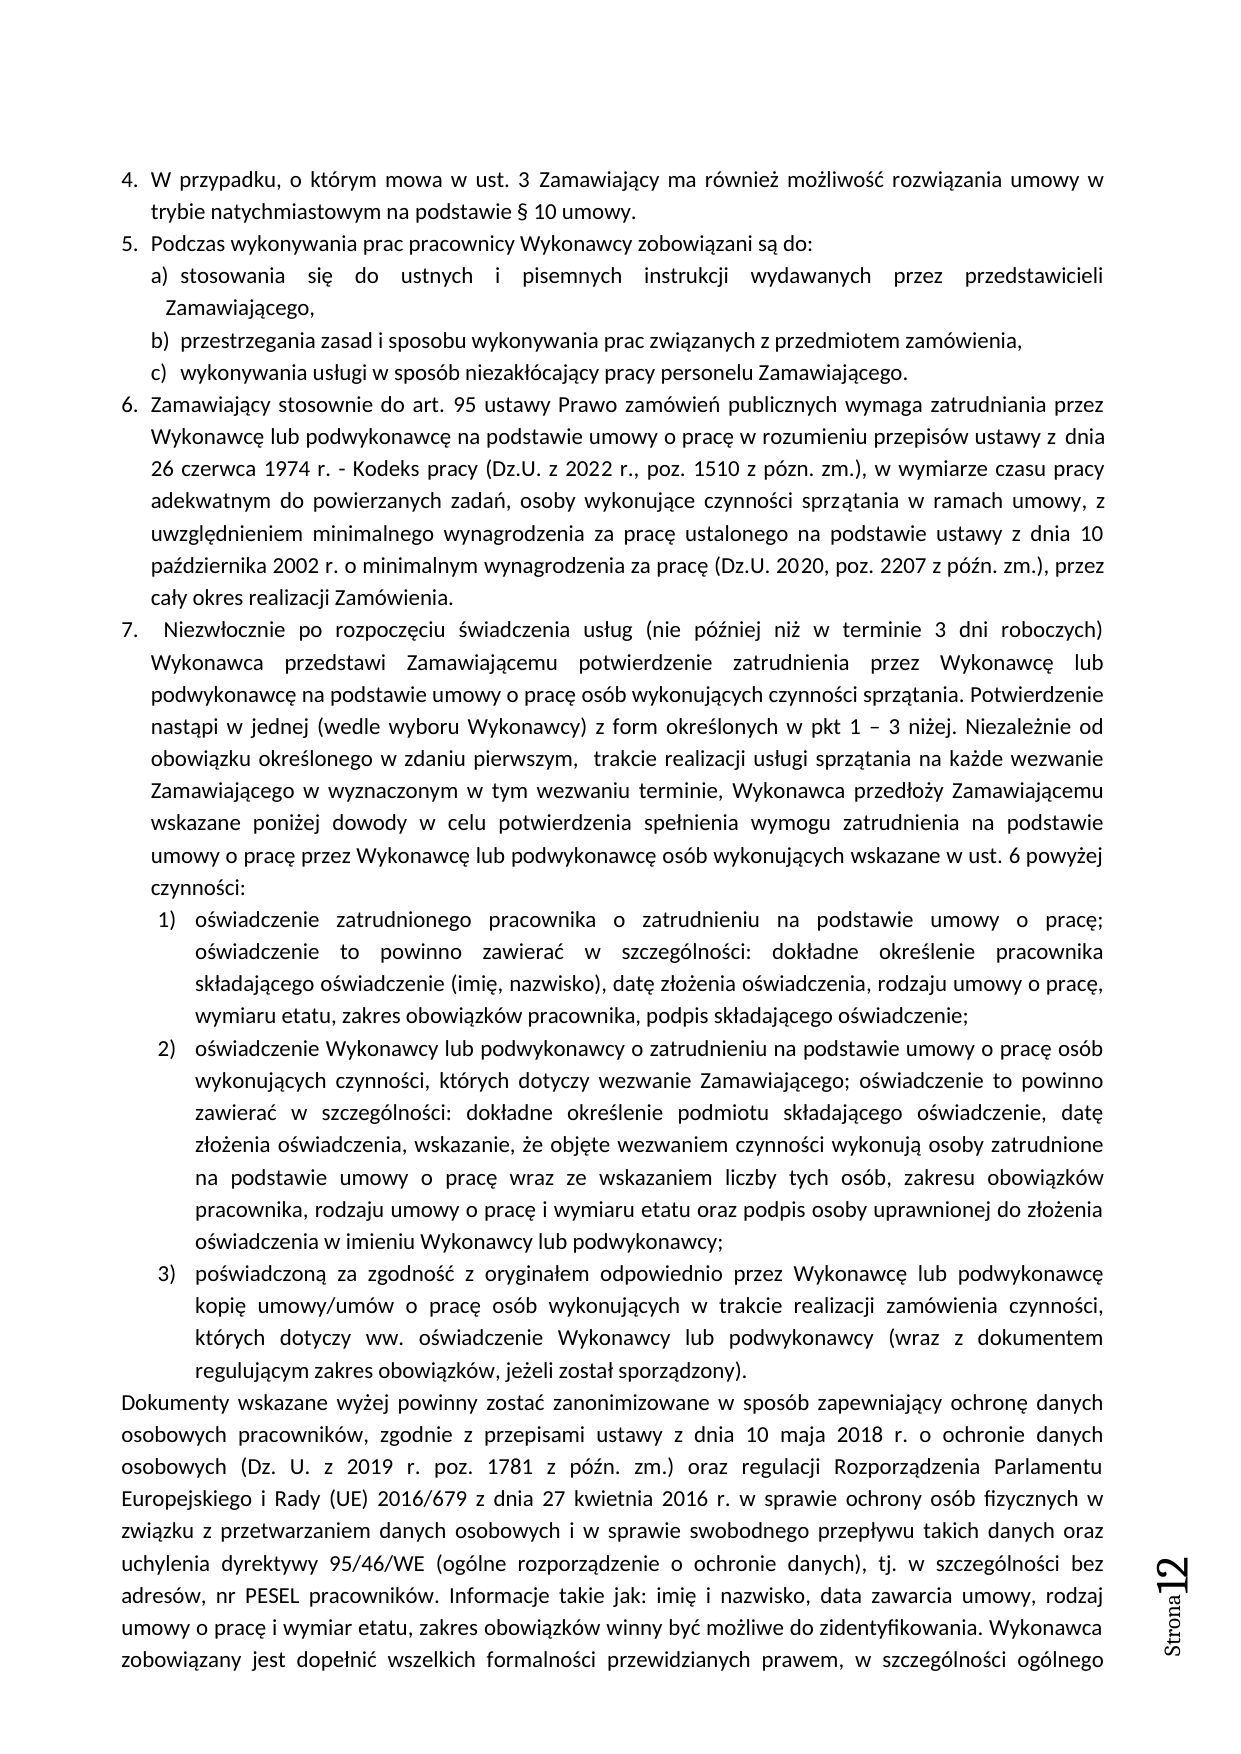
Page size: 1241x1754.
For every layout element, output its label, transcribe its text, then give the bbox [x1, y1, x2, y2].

list stosowania się do ustnych i pisemnych instrukcji wydawanych przez przedstawicieli Zamawiającego, [151, 261, 1105, 322]
list Podczas wykonywania prac pracownicy Wykonawcy zobowiązani są do: [121, 229, 1105, 257]
list wykonywania usługi w sposób niezakłócający pracy personelu Zamawiającego. [151, 358, 1105, 386]
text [121, 1388, 1105, 1673]
list przestrzegania zasad i sposobu wykonywania prac związanych z przedmiotem zamówienia, [151, 326, 1105, 354]
list oświadczenie zatrudnionego pracownika o zatrudnieniu na podstawie umowy o pracę; oświadczenie to powinno zawierać w szczególności: dokładne określenie pracownika składającego oświadczenie (imię, nazwisko), datę złożenia oświadczenia, rodzaju umowy o pracę, wymiaru etatu, zakres obowiązków pracownika, podpis składającego oświadczenie; [157, 905, 1105, 1030]
list oświadczenie Wykonawcy lub podwykonawcy o zatrudnieniu na podstawie umowy o pracę osób wykonujących czynności, których dotyczy wezwanie Zamawiającego; oświadczenie to powinno zawierać w szczególności: dokładne określenie podmiotu składającego oświadczenie, datę złożenia oświadczenia, wskazanie, że objęte wezwaniem czynności wykonują osoby zatrudnione na podstawie umowy o pracę wraz ze wskazaniem liczby tych osób, zakresu obowiązków pracownika, rodzaju umowy o pracę i wymiaru etatu oraz podpis osoby uprawnionej do złożenia oświadczenia w imieniu Wykonawcy lub podwykonawcy; [157, 1034, 1105, 1255]
list Zamawiający stosownie do art. 95 ustawy Prawo zamówień publicznych wymaga zatrudniania przez Wykonawcę lub podwykonawcę na podstawie umowy o pracę w rozumieniu przepisów ustawy z dnia 26 czerwca 1974 r. - Kodeks pracy (Dz.U. z 2022 r., poz. 1510 z pózn. zm.), w wymiarze czasu pracy adekwatnym do powierzanych zadań, osoby wykonujące czynności sprzątania w ramach umowy, z uwzględnieniem minimalnego wynagrodzenia za pracę ustalonego na podstawie ustawy z dnia 10 października 2002 r. o minimalnym wynagrodzenia za pracę (Dz.U. 2020, poz. 2207 z późn. zm.), przez cały okres realizacji Zamówienia. [121, 390, 1105, 611]
list Niezwłocznie po rozpoczęciu świadczenia usług (nie później niż w terminie 3 dni roboczych) Wykonawca przedstawi Zamawiającemu potwierdzenie zatrudnienia przez Wykonawcę lub podwykonawcę na podstawie umowy o pracę osób wykonujących czynności sprzątania. Potwierdzenie nastąpi w jednej (wedle wyboru Wykonawcy) z form określonych w pkt 1 – 3 niżej. Niezależnie od obowiązku określonego w zdaniu pierwszym, trakcie realizacji usługi sprzątania na każde wezwanie Zamawiającego w wyznaczonym w tym wezwaniu terminie, Wykonawca przedłoży Zamawiającemu wskazane poniżej dowody w celu potwierdzenia spełnienia wymogu zatrudnienia na podstawie umowy o pracę przez Wykonawcę lub podwykonawcę osób wykonujących wskazane w ust. 6 powyżej czynności: [121, 615, 1105, 901]
list W przypadku, o którym mowa w ust. 3 Zamawiający ma również możliwość rozwiązania umowy w trybie natychmiastowym na podstawie § 10 umowy. [121, 165, 1105, 225]
list poświadczoną za zgodność z oryginałem odpowiednio przez Wykonawcę lub podwykonawcę kopię umowy/umów o pracę osób wykonujących w trakcie realizacji zamówienia czynności, których dotyczy ww. oświadczenie Wykonawcy lub podwykonawcy (wraz z dokumentem regulującym zakres obowiązków, jeżeli został sporządzony). [157, 1259, 1105, 1384]
